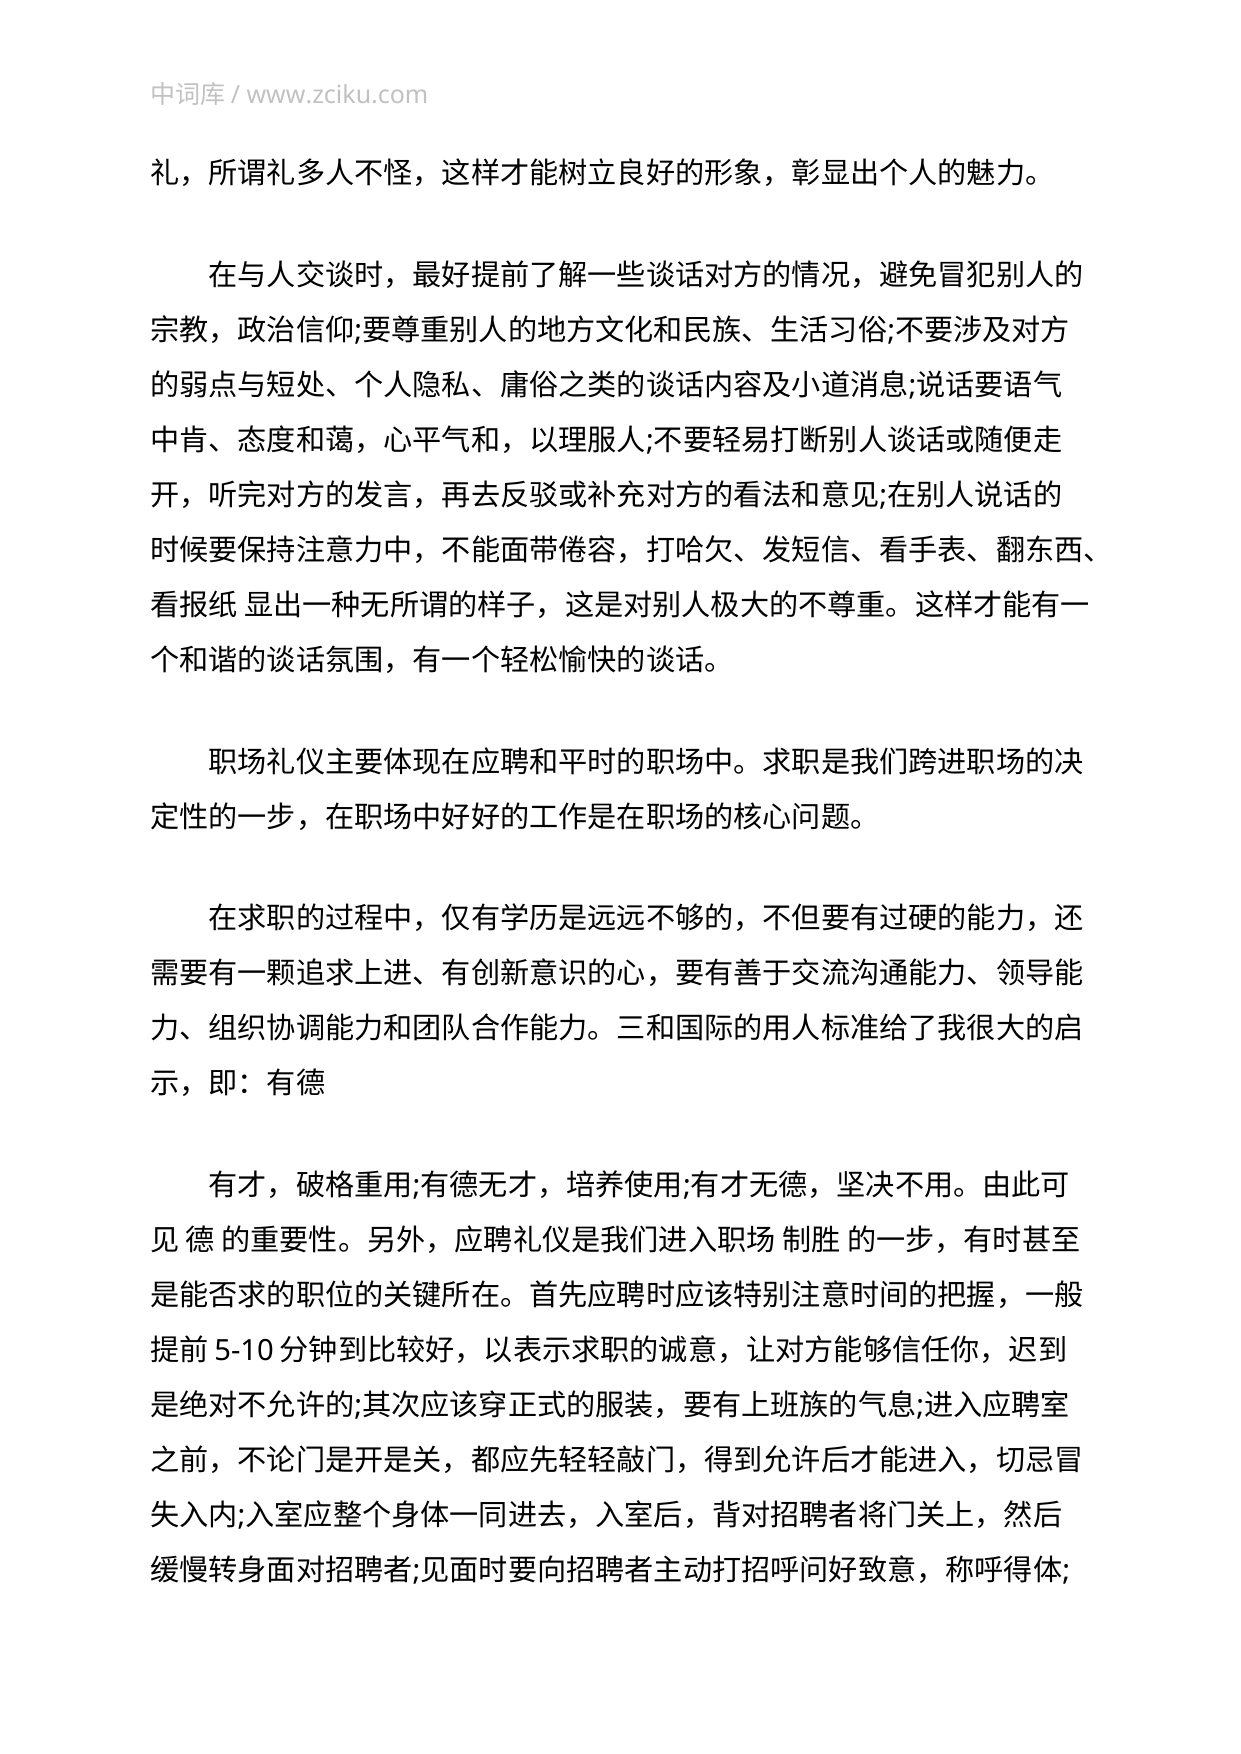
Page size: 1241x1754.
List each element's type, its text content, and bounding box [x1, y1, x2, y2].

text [150, 150, 1090, 192]
text 在求职的过程中，仅有学历是远远不够的，不但要有过硬的能力，还需要有一颗追求上进、有创新意识的心，要有善于交流沟通能力、领导能力、组织协调能力和团队合作能力。三和国际的用人标准给了我很大的启示，即：有德 [150, 895, 1090, 1102]
text 在与人交谈时，最好提前了解一些谈话对方的情况，避免冒犯别人的宗教，政治信仰;要尊重别人的地方文化和民族、生活习俗;不要涉及对方的弱点与短处、个人隐私、庸俗之类的谈话内容及小道消息;说话要语气中肯、态度和蔼，心平气和，以理服人;不要轻易打断别人谈话或随便走开，听完对方的发言，再去反驳或补充对方的看法和意见;在别人说话的时候要保持注意力中，不能面带倦容，打哈欠、发短信、看手表、翻东西、看报纸 显出一种无所谓的样子，这是对别人极大的不尊重。这样才能有一个和谐的谈话氛围，有一个轻松愉快的谈话。 [150, 252, 1090, 679]
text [150, 1161, 1090, 1588]
text 职场礼仪主要体现在应聘和平时的职场中。求职是我们跨进职场的决定性的一步，在职场中好好的工作是在职场的核心问题。 [150, 738, 1090, 835]
